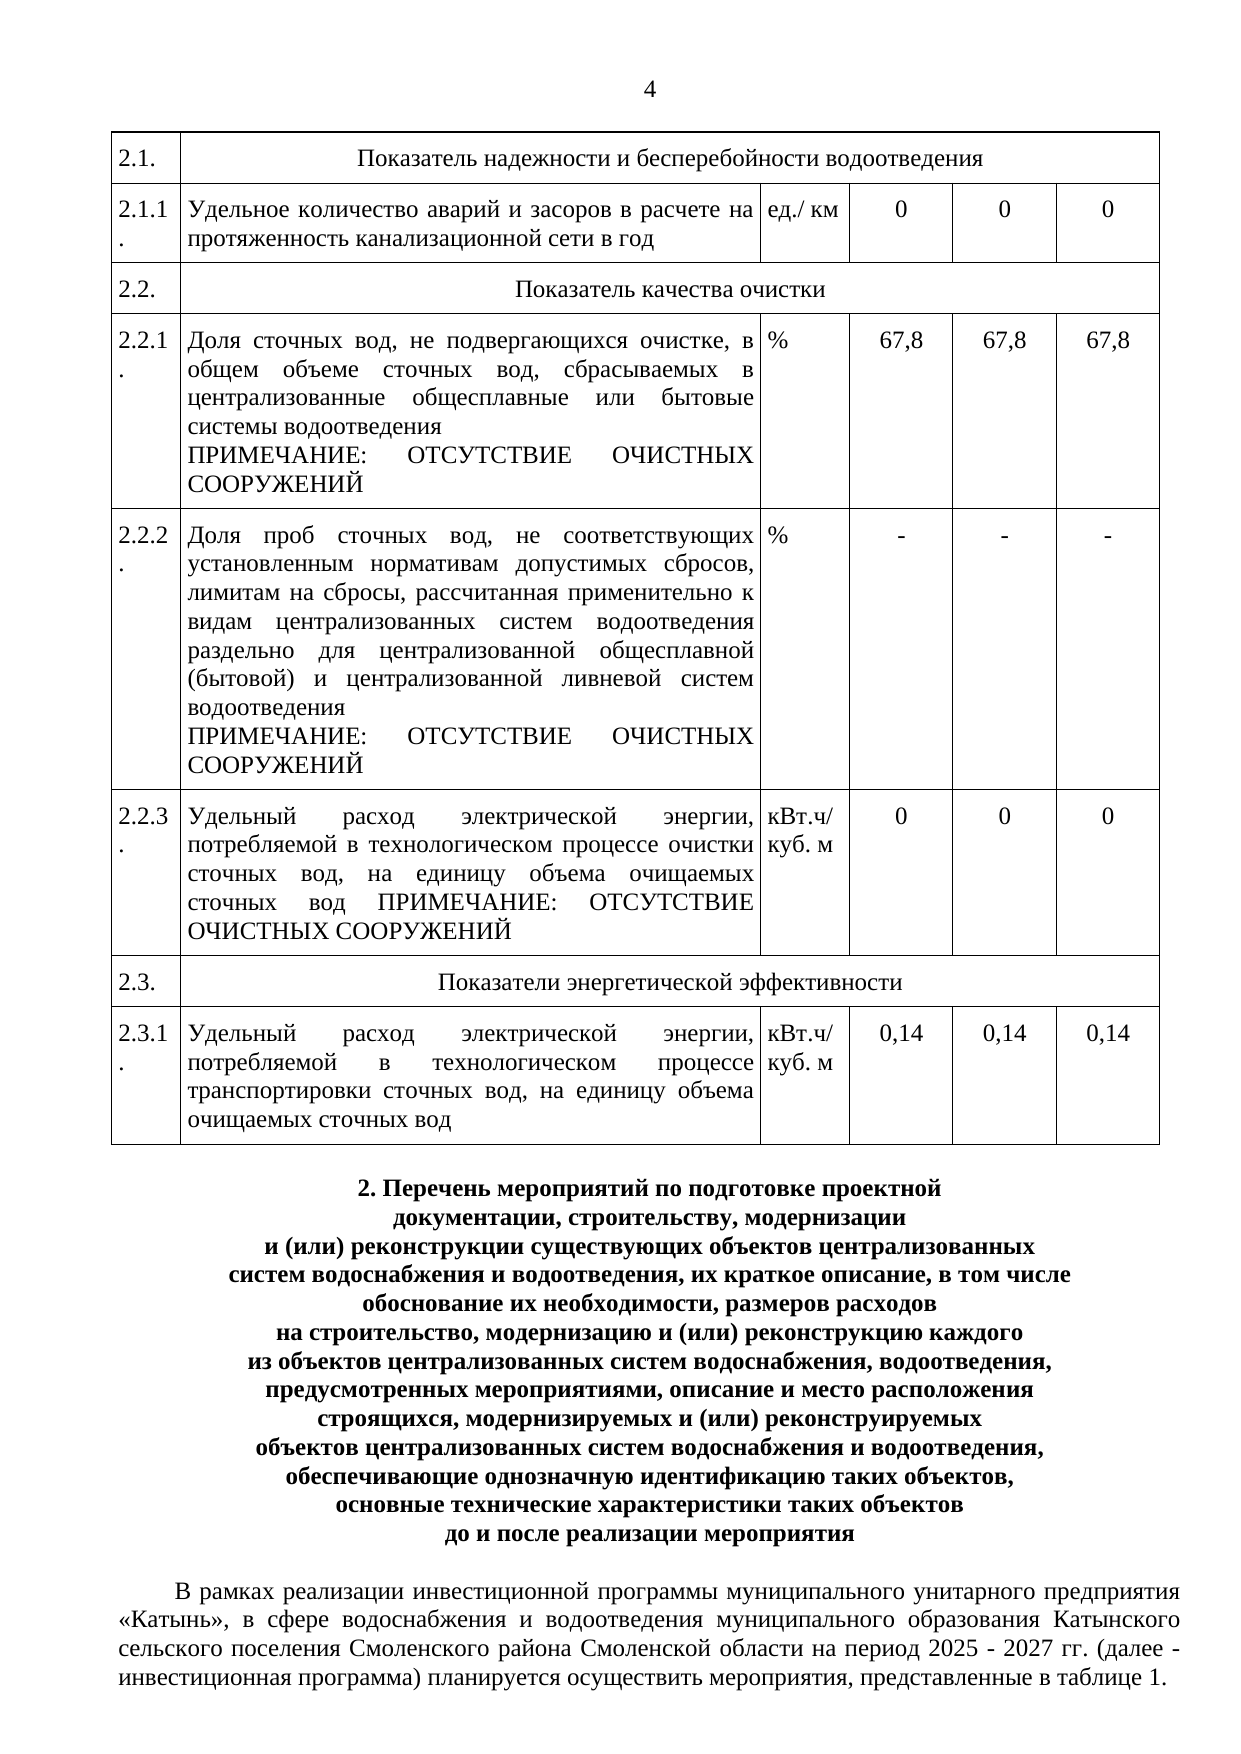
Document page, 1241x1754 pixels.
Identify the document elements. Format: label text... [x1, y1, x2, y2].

table_cell 2.3. [112, 956, 180, 1006]
table_cell 0 [953, 184, 1056, 262]
table_cell 2.2. [112, 263, 180, 313]
table_cell 67,8 [1057, 314, 1159, 508]
title объектов централизованных систем водоснабжения и водоотведения, [118, 1432, 1181, 1461]
title документации, строительству, модернизации [118, 1202, 1181, 1231]
table_cell 67,8 [953, 314, 1056, 508]
table_cell 0,14 [850, 1007, 952, 1143]
table_cell 0 [1057, 790, 1159, 955]
table_cell 0 [850, 790, 952, 955]
table_cell 67,8 [850, 314, 952, 508]
table_cell 2.2.1. [112, 314, 180, 508]
table_cell Показатель качества очистки [181, 263, 1159, 313]
title на строительство, модернизацию и (или) реконструкцию каждого [118, 1317, 1181, 1346]
title строящихся, модернизируемых и (или) реконструируемых [118, 1403, 1181, 1432]
table_cell кВт.ч/куб. м [761, 790, 849, 955]
table_cell 2.3.1. [112, 1007, 180, 1143]
table_cell 2.1. [112, 133, 180, 182]
title предусмотренных мероприятиями, описание и место расположения [118, 1374, 1181, 1403]
table_cell - [850, 509, 952, 789]
table_cell Показатели энергетической эффективности [181, 956, 1159, 1006]
table_cell 0 [953, 790, 1056, 955]
title обоснование их необходимости, размеров расходов [118, 1288, 1181, 1317]
table_cell % [761, 509, 849, 789]
title систем водоснабжения и водоотведения, их краткое описание, в том числе [118, 1259, 1181, 1288]
table_cell - [953, 509, 1056, 789]
table_cell 0 [1057, 184, 1159, 262]
text В рамках реализации инвестиционной программы муниципального унитарного предприятия «Катынь», в сфере водоснабжения и водоотведения муниципального образования Катынского сельского поселения Смоленского района Смоленской области на период 2025 - 2027 гг. (далее - инвестиционная программа) планируется осуществить мероприятия, представленные в таблице 1. [118, 1576, 1181, 1691]
table_cell 2.2.2. [112, 509, 180, 789]
title 2. Перечень мероприятий по подготовке проектной [118, 1173, 1181, 1202]
title обеспечивающие однозначную идентификацию таких объектов, [118, 1461, 1181, 1489]
table_cell кВт.ч/куб. м [761, 1007, 849, 1143]
table_cell 0 [850, 184, 952, 262]
table_cell 2.2.3. [112, 790, 180, 955]
table_cell Доля сточных вод, не подвергающихся очистке, в общем объеме сточных вод, сбрасываемых в централизованные общесплавные или бытовые системы водоотведения ПРИМЕЧАНИЕ: ОТСУТСТВИЕ ОЧИСТНЫХ СООРУЖЕНИЙ [181, 314, 760, 508]
table_cell % [761, 314, 849, 508]
title и (или) реконструкции существующих объектов централизованных [118, 1231, 1181, 1259]
table_cell Удельный расход электрической энергии, потребляемой в технологическом процессе очистки сточных вод, на единицу объема очищаемых сточных вод ПРИМЕЧАНИЕ: ОТСУТСТВИЕ ОЧИСТНЫХ СООРУЖЕНИЙ [181, 790, 760, 955]
table_cell ед./ км [761, 184, 849, 262]
table_cell 2.1.1. [112, 184, 180, 262]
title основные технические характеристики таких объектов [118, 1489, 1181, 1518]
table_cell - [1057, 509, 1159, 789]
table_cell Доля проб сточных вод, не соответствующих установленным нормативам допустимых сбросов, лимитам на сбросы, рассчитанная применительно к видам централизованных систем водоотведения раздельно для централизованной общесплавной (бытовой) и централизованной ливневой систем водоотведения ПРИМЕЧАНИЕ: ОТСУТСТВИЕ ОЧИСТНЫХ СООРУЖЕНИЙ [181, 509, 760, 789]
title до и после реализации мероприятия [118, 1518, 1181, 1547]
table_cell 0,14 [1057, 1007, 1159, 1143]
table_cell Удельное количество аварий и засоров в расчете на протяженность канализационной сети в год [181, 184, 760, 262]
table_cell Показатель надежности и бесперебойности водоотведения [181, 133, 1159, 182]
title из объектов централизованных систем водоснабжения, водоотведения, [118, 1346, 1181, 1374]
table_cell 0,14 [953, 1007, 1056, 1143]
table_cell Удельный расход электрической энергии, потребляемой в технологическом процессе транспортировки сточных вод, на единицу объема очищаемых сточных вод [181, 1007, 760, 1143]
